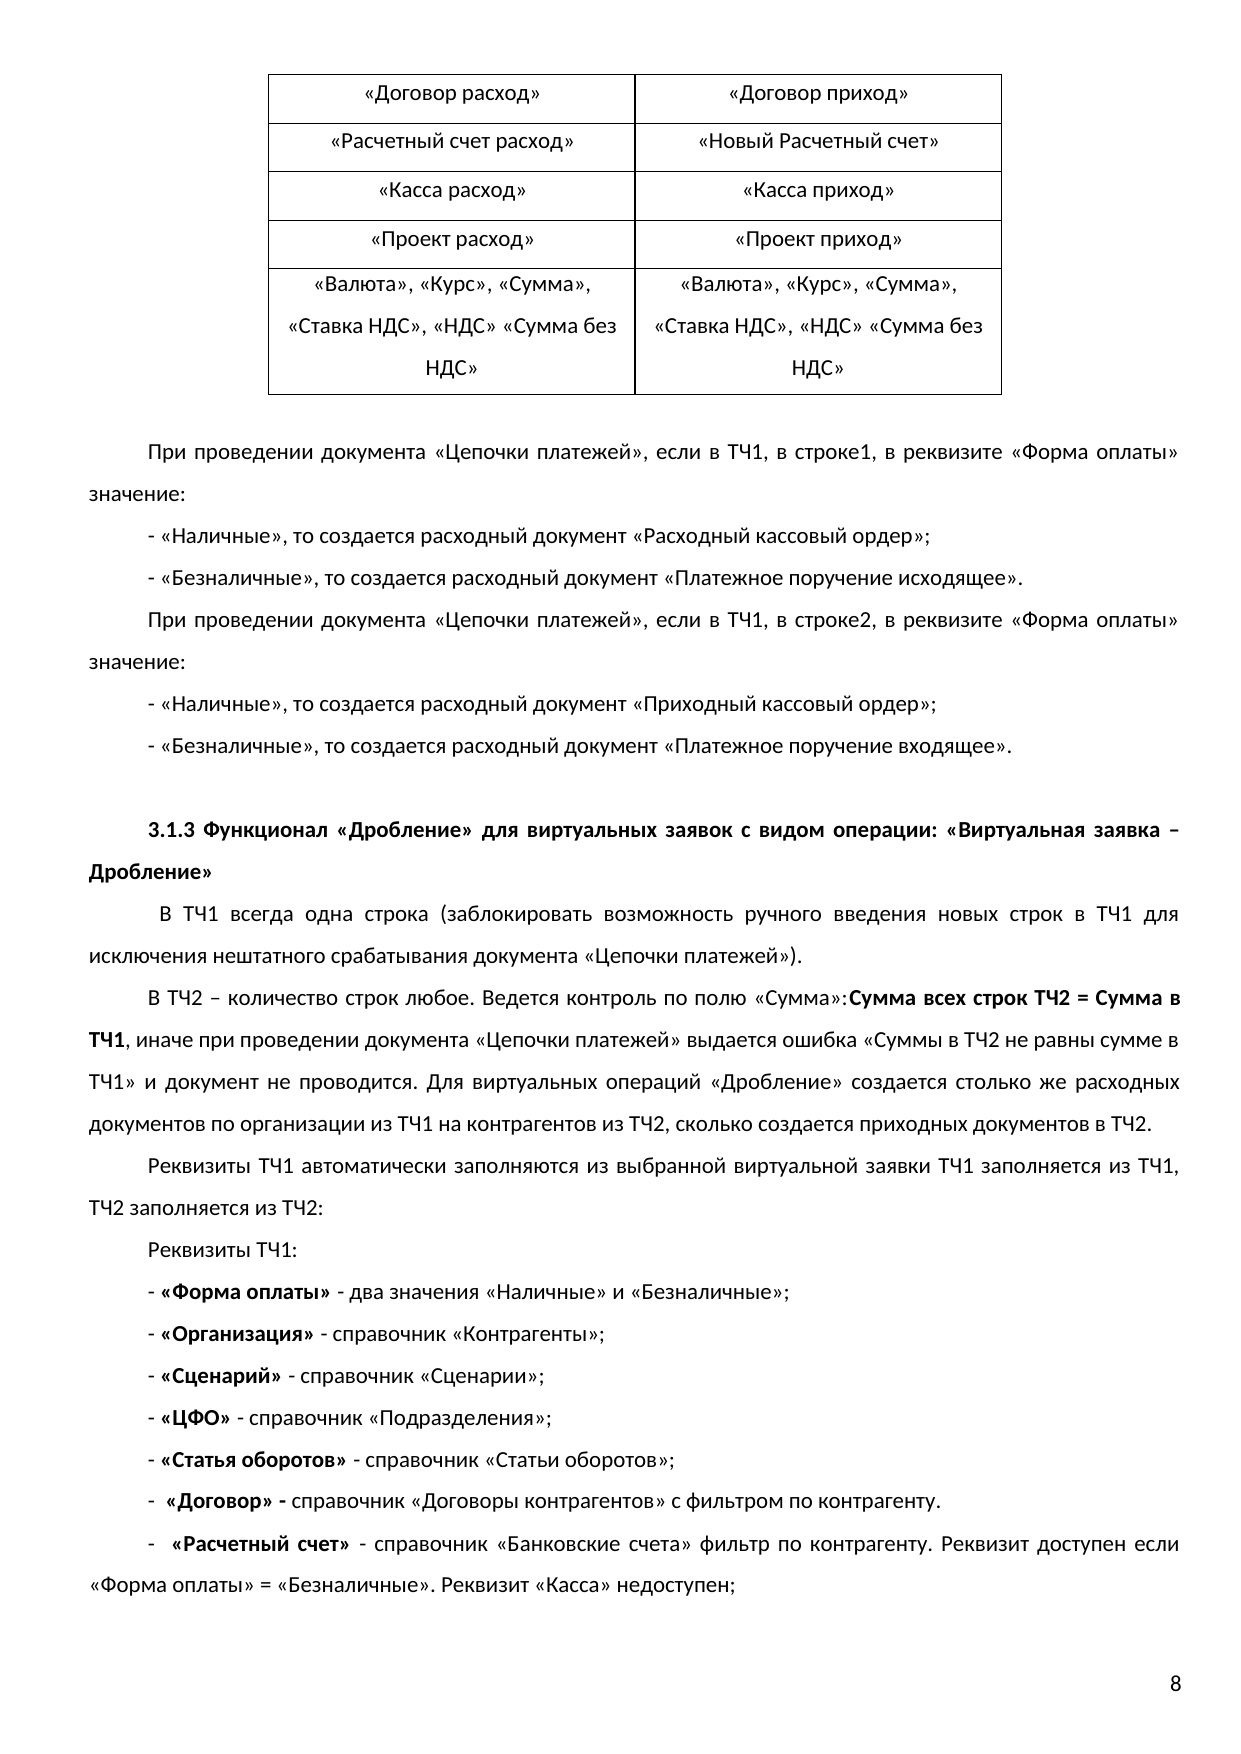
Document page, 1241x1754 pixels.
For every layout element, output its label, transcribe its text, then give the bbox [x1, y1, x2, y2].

text При проведении документа «Цепочки платежей», если в ТЧ1, в строке1, в реквизите «Форма оплаты» значение: [89, 437, 1181, 507]
table_cell «Касса расход» [269, 172, 634, 219]
table_cell «Новый Расчетный счет» [636, 124, 1001, 171]
text - «Безналичные», то создается расходный документ «Платежное поручение исходящее». [89, 563, 1181, 591]
table_cell «Валюта», «Курс», «Сумма», «Ставка НДС», «НДС» «Сумма без НДС» [636, 269, 1001, 394]
text - «Безналичные», то создается расходный документ «Платежное поручение входящее». [89, 731, 1181, 759]
text - «ЦФО» - справочник «Подразделения»; [89, 1403, 1181, 1431]
text Реквизиты ТЧ1: [89, 1235, 1181, 1263]
table_cell «Договор расход» [269, 75, 634, 122]
table_cell «Расчетный счет расход» [269, 124, 634, 171]
text При проведении документа «Цепочки платежей», если в ТЧ1, в строке2, в реквизите «Форма оплаты» значение: [89, 605, 1181, 675]
text Реквизиты ТЧ1 автоматически заполняются из выбранной виртуальной заявки ТЧ1 заполняется из ТЧ1, ТЧ2 заполняется из ТЧ2: [89, 1151, 1181, 1221]
table_cell «Валюта», «Курс», «Сумма», «Ставка НДС», «НДС» «Сумма без НДС» [269, 269, 634, 394]
text - «Наличные», то создается расходный документ «Расходный кассовый ордер»; [89, 521, 1181, 549]
text В ТЧ1 всегда одна строка (заблокировать возможность ручного введения новых строк в ТЧ1 для исключения нештатного срабатывания документа «Цепочки платежей»). [89, 899, 1181, 969]
text - «Статья оборотов» - справочник «Статьи оборотов»; [89, 1445, 1181, 1473]
table_cell «Договор приход» [636, 75, 1001, 122]
text В ТЧ2 – количество строк любое. Ведется контроль по полю «Сумма»:Сумма всех строк ТЧ2 = Сумма в ТЧ1, иначе при проведении документа «Цепочки платежей» выдается ошибка «Суммы в ТЧ2 не равны сумме в ТЧ1» и документ не проводится. Для виртуальных операций «Дробление» создается столько же расходных документов по организации из ТЧ1 на контрагентов из ТЧ2, сколько создается приходных документов в ТЧ2. [89, 983, 1181, 1137]
text - «Наличные», то создается расходный документ «Приходный кассовый ордер»; [89, 689, 1181, 717]
text - «Сценарий» - справочник «Сценарии»; [89, 1361, 1181, 1389]
text - «Организация» - справочник «Контрагенты»; [89, 1319, 1181, 1347]
table_cell «Проект приход» [636, 221, 1001, 268]
text 3.1.3 Функционал «Дробление» для виртуальных заявок с видом операции: «Виртуальная заявка – Дробление» [89, 815, 1181, 885]
table_cell «Касса приход» [636, 172, 1001, 219]
text - «Расчетный счет» - справочник «Банковские счета» фильтр по контрагенту. Реквизит доступен если «Форма оплаты» = «Безналичные». Реквизит «Касса» недоступен; [89, 1529, 1181, 1599]
table_cell «Проект расход» [269, 221, 634, 268]
text - «Договор» - справочник «Договоры контрагентов» с фильтром по контрагенту. [89, 1487, 1181, 1515]
text - «Форма оплаты» - два значения «Наличные» и «Безналичные»; [89, 1277, 1181, 1305]
